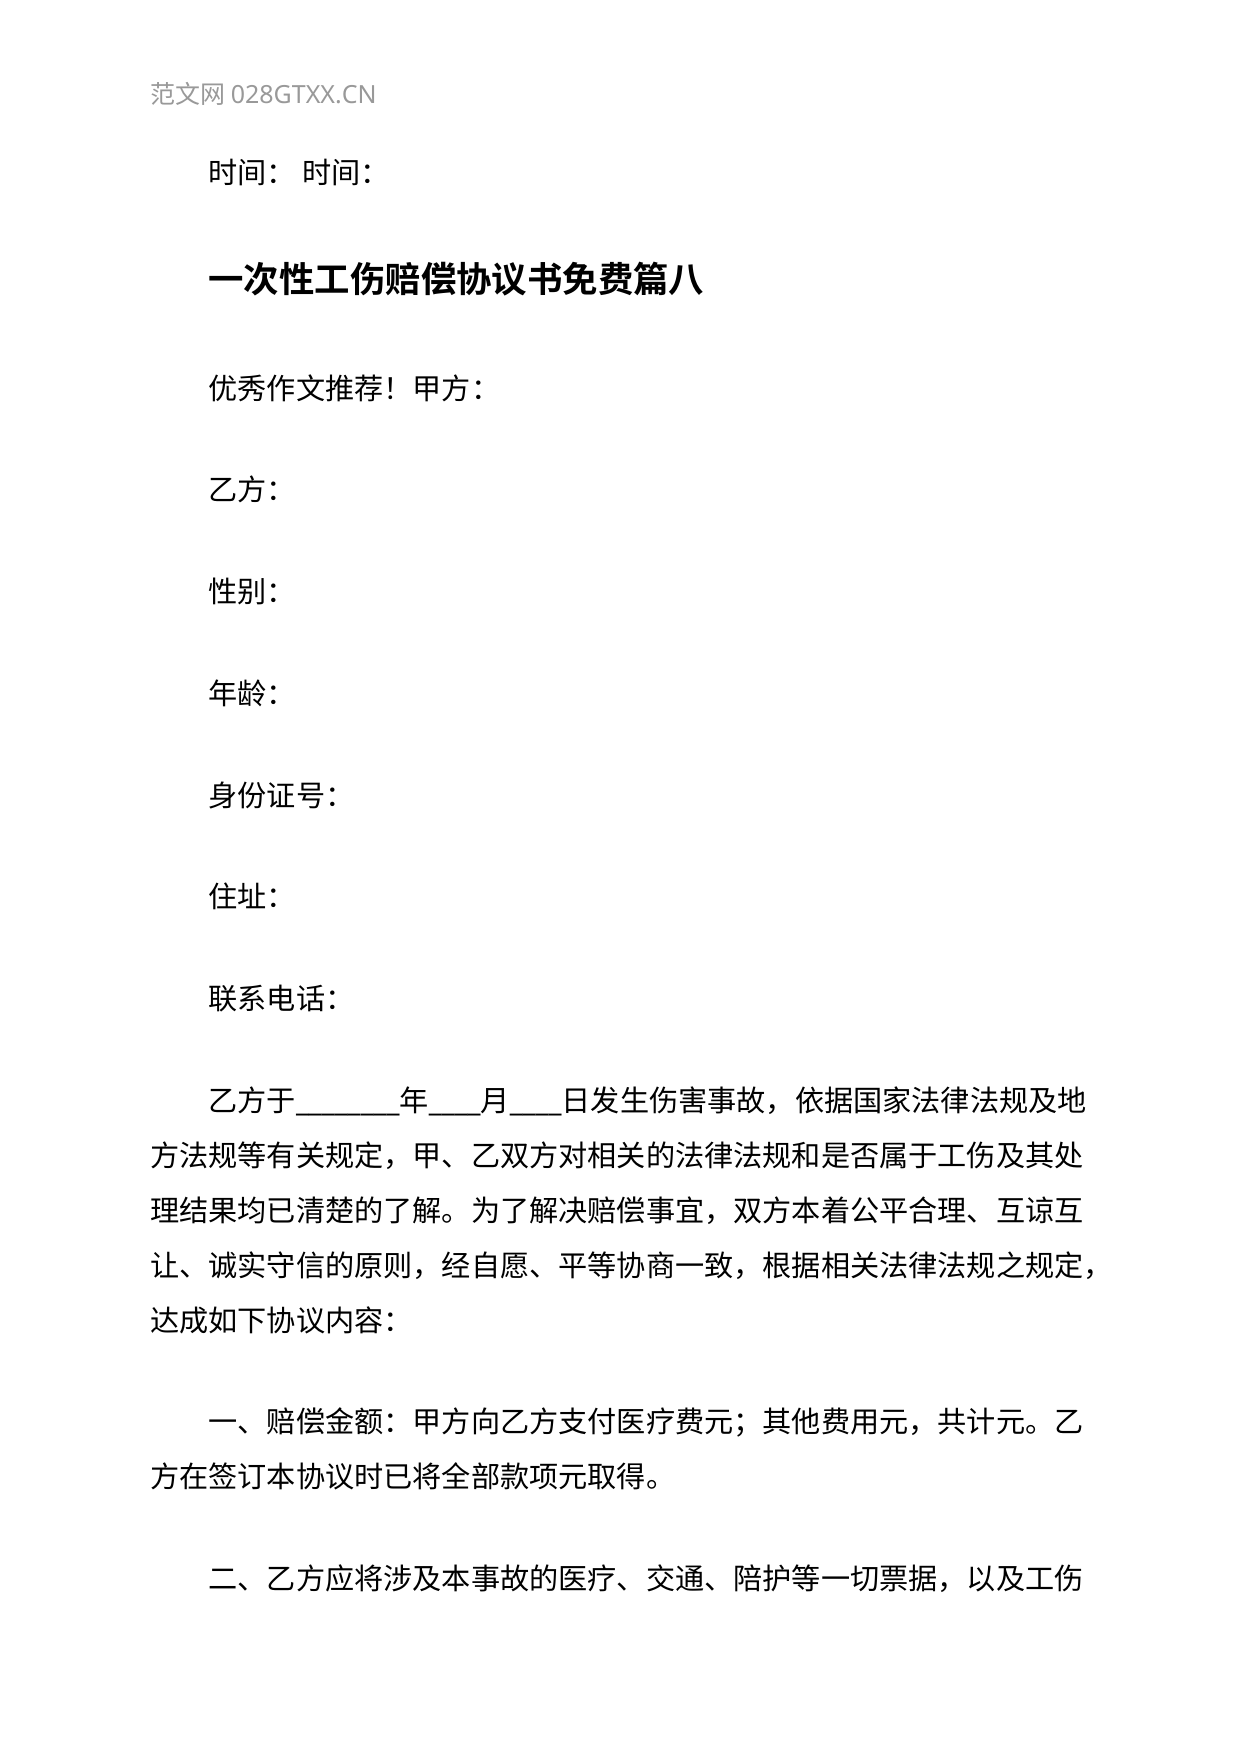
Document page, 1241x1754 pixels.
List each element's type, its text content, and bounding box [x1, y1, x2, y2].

text 一次性工伤赔偿协议书免费篇八 [150, 252, 1090, 303]
text 时间： 时间： [150, 150, 1090, 192]
text 身份证号： [150, 772, 1090, 814]
text 优秀作文推荐！甲方： [150, 365, 1090, 407]
text 年龄： [150, 671, 1090, 713]
text 住址： [150, 874, 1090, 916]
text 联系电话： [150, 976, 1090, 1018]
text 乙方于________年____月____日发生伤害事故，依据国家法律法规及地方法规等有关规定，甲、乙双方对相关的法律法规和是否属于工伤及其处理结果均已清楚的了解。为了解决赔偿事宜，双方本着公平合理、互谅互让、诚实守信的原则，经自愿、平等协商一致，根据相关法律法规之规定，达成如下协议内容： [150, 1078, 1090, 1339]
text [150, 1556, 1090, 1598]
text 性别： [150, 569, 1090, 611]
text 一、赔偿金额：甲方向乙方支付医疗费元；其他费用元，共计元。乙方在签订本协议时已将全部款项元取得。 [150, 1399, 1090, 1496]
text 乙方： [150, 467, 1090, 509]
